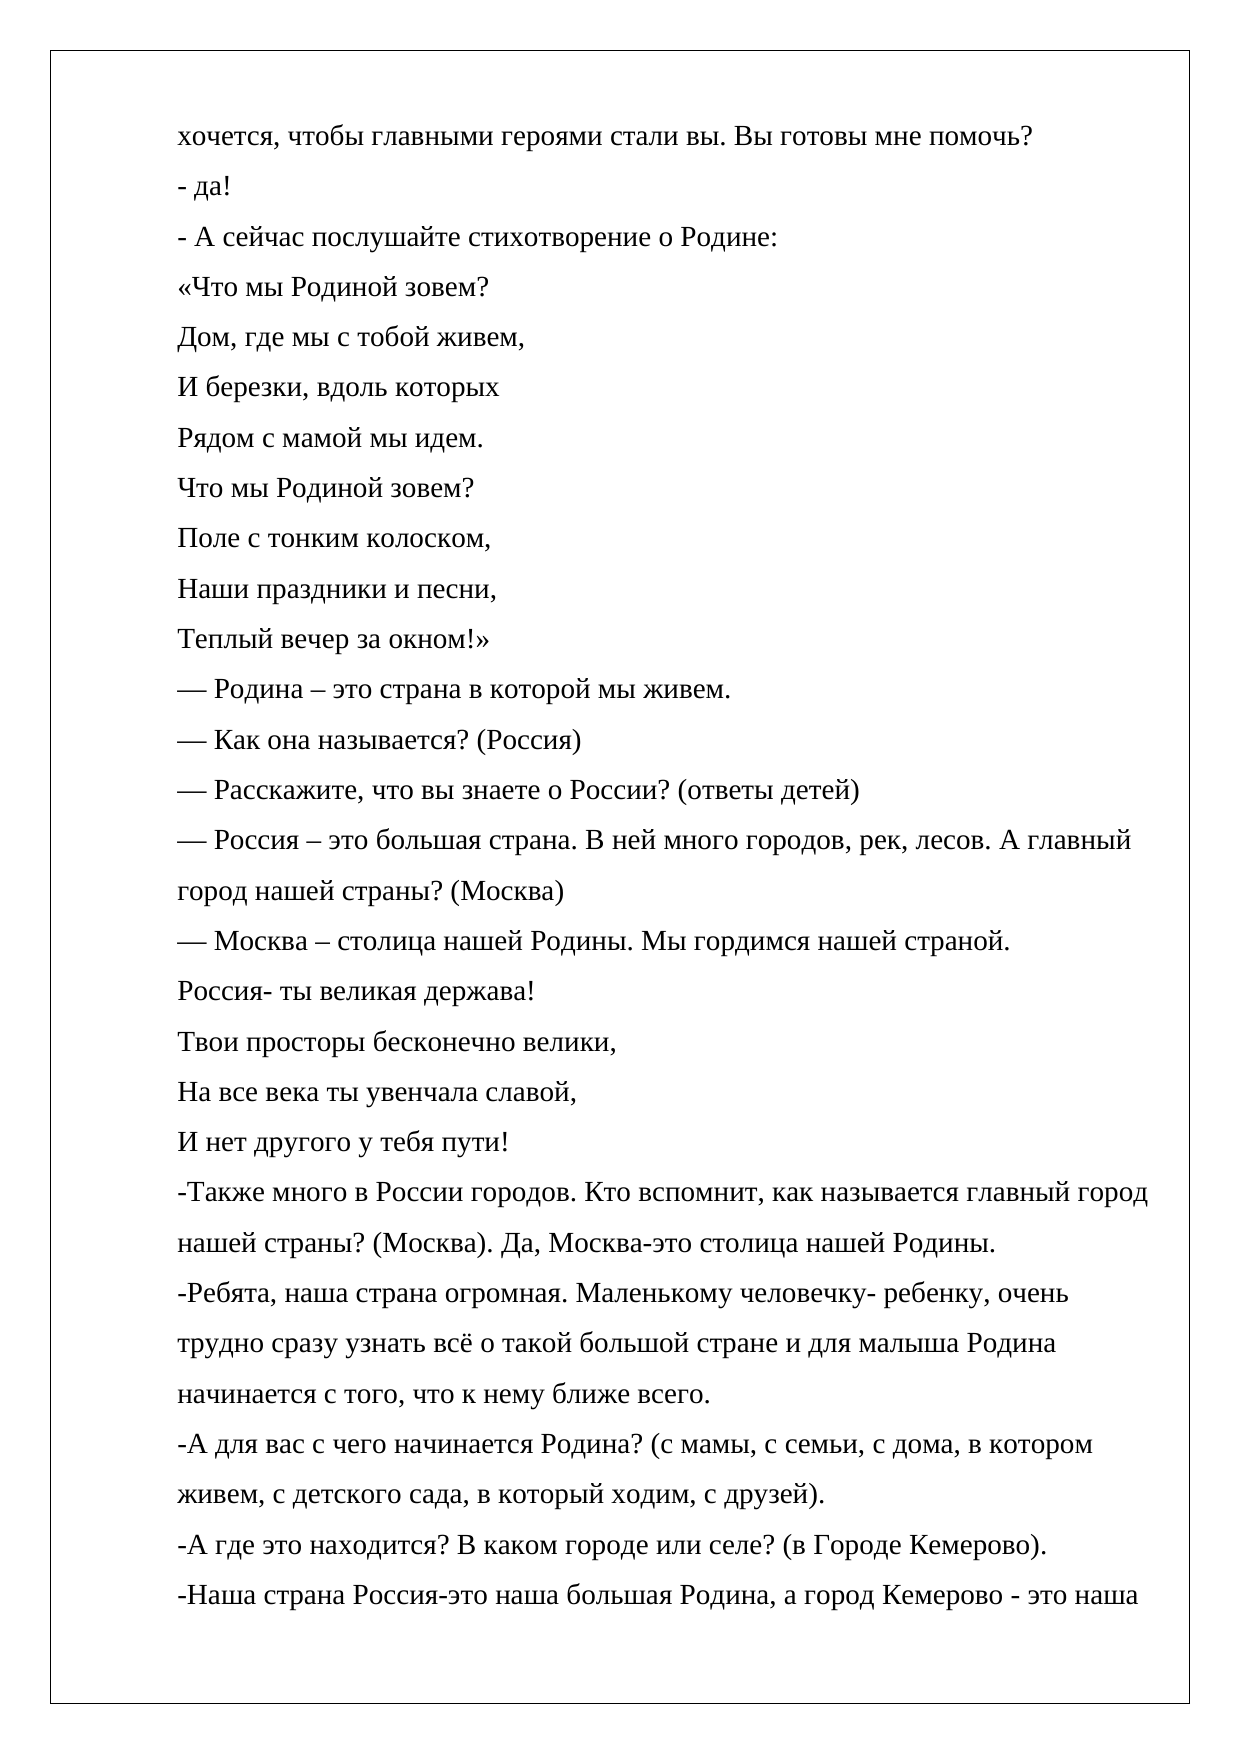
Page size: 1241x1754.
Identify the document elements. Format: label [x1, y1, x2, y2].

text [177, 118, 1152, 1611]
